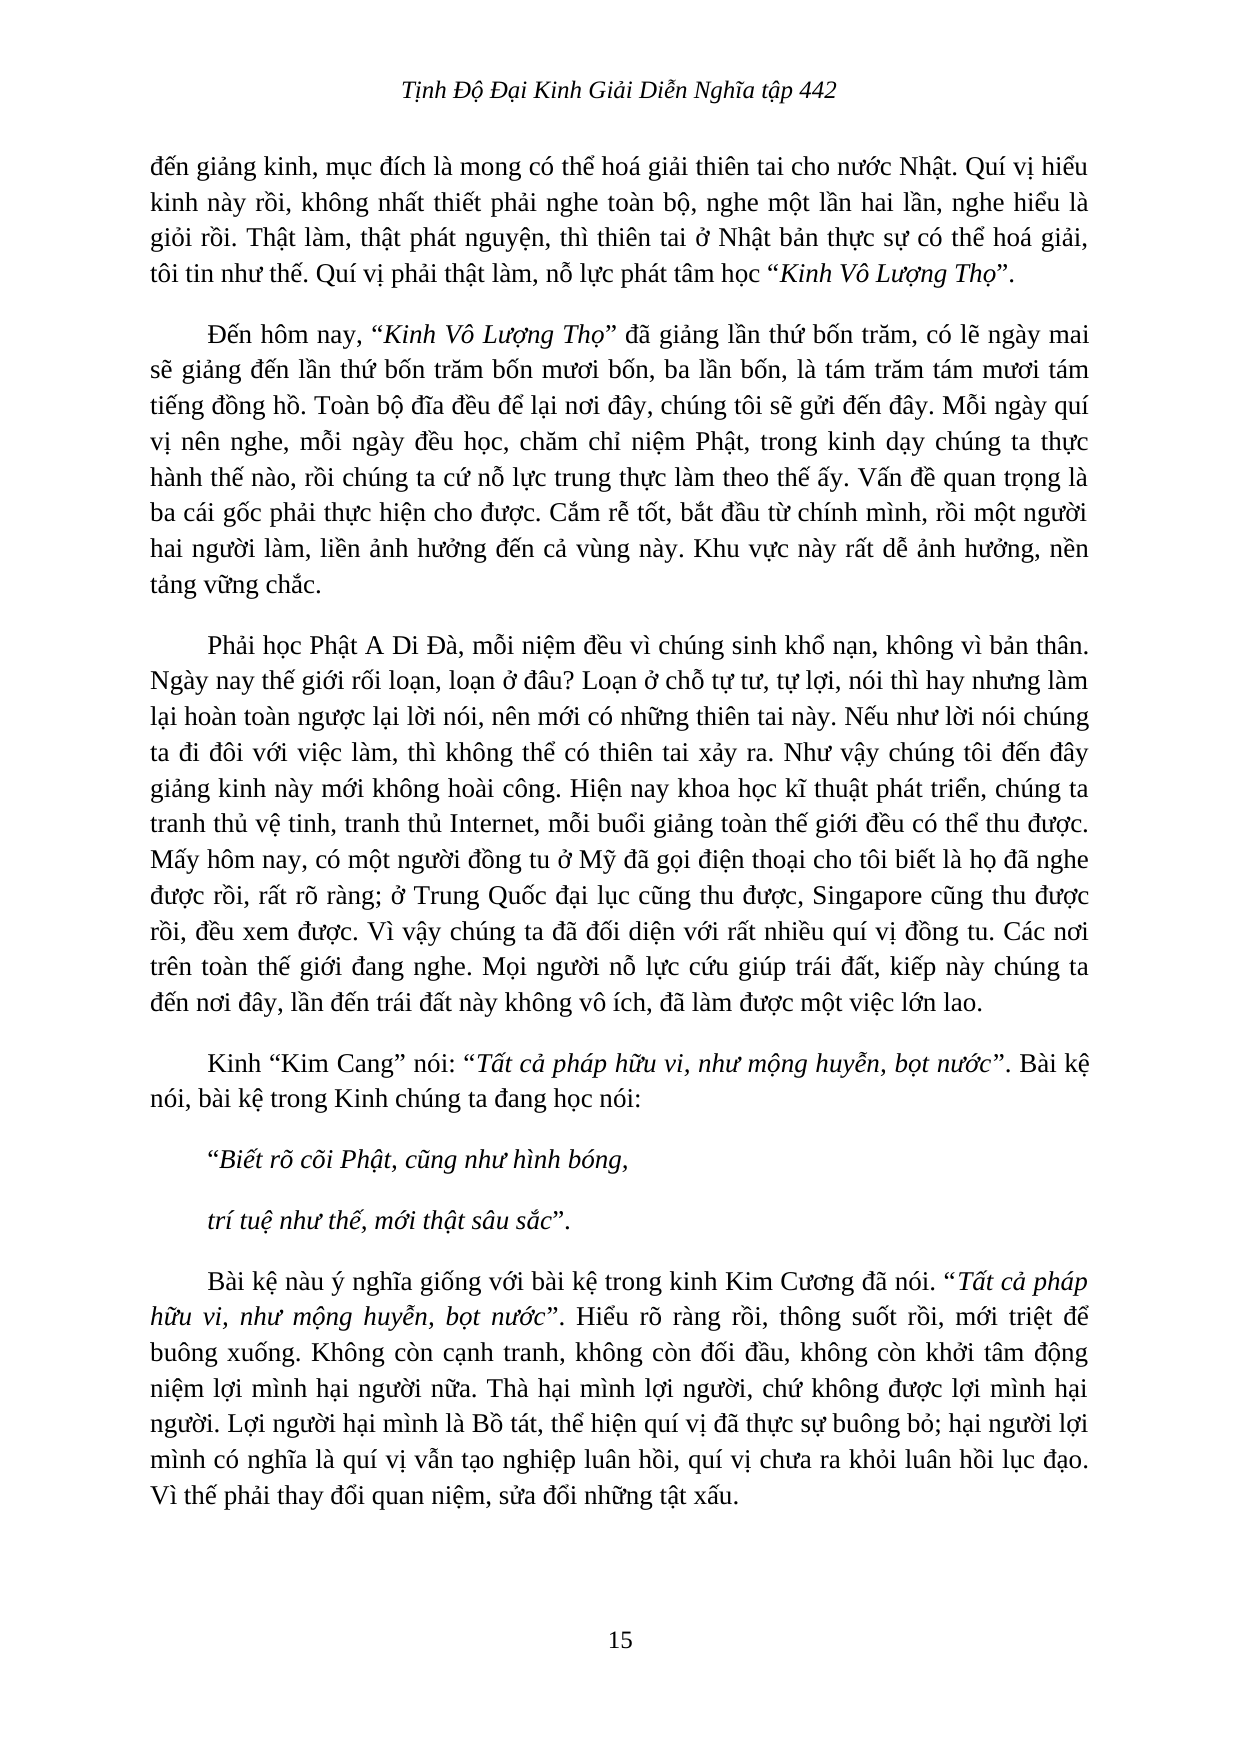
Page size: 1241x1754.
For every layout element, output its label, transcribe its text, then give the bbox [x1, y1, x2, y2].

text Đến hôm nay, “Kinh Vô Lượng Thọ” đã giảng lần thứ bốn trăm, có lẽ ngày mai sẽ giảng đến lần thứ bốn trăm bốn mươi bốn, ba lần bốn, là tám trăm tám mươi tám tiếng đồng hồ. Toàn bộ đĩa đều để lại nơi đây, chúng tôi sẽ gửi đến đây. Mỗi ngày quí vị nên nghe, mỗi ngày đều học, chăm chỉ niệm Phật, trong kinh dạy chúng ta thực hành thế nào, rồi chúng ta cứ nỗ lực trung thực làm theo thế ấy. Vấn đề quan trọng là ba cái gốc phải thực hiện cho được. Cắm rễ tốt, bắt đầu từ chính mình, rồi một người hai người làm, liền ảnh hưởng đến cả vùng này. Khu vực này rất dễ ảnh hưởng, nền tảng vững chắc. [150, 318, 1090, 599]
text Kinh “Kim Cang” nói: “Tất cả pháp hữu vi, như mộng huyễn, bọt nước”. Bài kệ nói, bài kệ trong Kinh chúng ta đang học nói: [150, 1047, 1090, 1114]
text Phải học Phật A Di Đà, mỗi niệm đều vì chúng sinh khổ nạn, không vì bản thân. Ngày nay thế giới rối loạn, loạn ở đâu? Loạn ở chỗ tự tư, tự lợi, nói thì hay nhưng làm lại hoàn toàn ngược lại lời nói, nên mới có những thiên tai này. Nếu như lời nói chúng ta đi đôi với việc làm, thì không thể có thiên tai xảy ra. Như vậy chúng tôi đến đây giảng kinh này mới không hoài công. Hiện nay khoa học kĩ thuật phát triển, chúng ta tranh thủ vệ tinh, tranh thủ Internet, mỗi buổi giảng toàn thế giới đều có thể thu được. Mấy hôm nay, có một người đồng tu ở Mỹ đã gọi điện thoại cho tôi biết là họ đã nghe được rồi, rất rõ ràng; ở Trung Quốc đại lục cũng thu được, Singapore cũng thu được rồi, đều xem được. Vì vậy chúng ta đã đối diện với rất nhiều quí vị đồng tu. Các nơi trên toàn thế giới đang nghe. Mọi người nỗ lực cứu giúp trái đất, kiếp này chúng ta đến nơi đây, lần đến trái đất này không vô ích, đã làm được một việc lớn lao. [150, 629, 1090, 1017]
text Bài kệ nàu ý nghĩa giống với bài kệ trong kinh Kim Cương đã nói. “Tất cả pháp hữu vi, như mộng huyễn, bọt nước”. Hiểu rõ ràng rồi, thông suốt rồi, mới triệt để buông xuống. Không còn cạnh tranh, không còn đối đầu, không còn khởi tâm động niệm lợi mình hại người nữa. Thà hại mình lợi người, chứ không được lợi mình hại người. Lợi người hại mình là Bồ tát, thể hiện quí vị đã thực sự buông bỏ; hại người lợi mình có nghĩa là quí vị vẫn tạo nghiệp luân hồi, quí vị chưa ra khỏi luân hồi lục đạo. Vì thế phải thay đổi quan niệm, sửa đổi những tật xấu. [150, 1265, 1090, 1510]
text trí tuệ như thế, mới thật sâu sắc”. [150, 1204, 1090, 1235]
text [150, 150, 1090, 288]
text “Biết rõ cõi Phật, cũng như hình bóng, [150, 1143, 1090, 1174]
